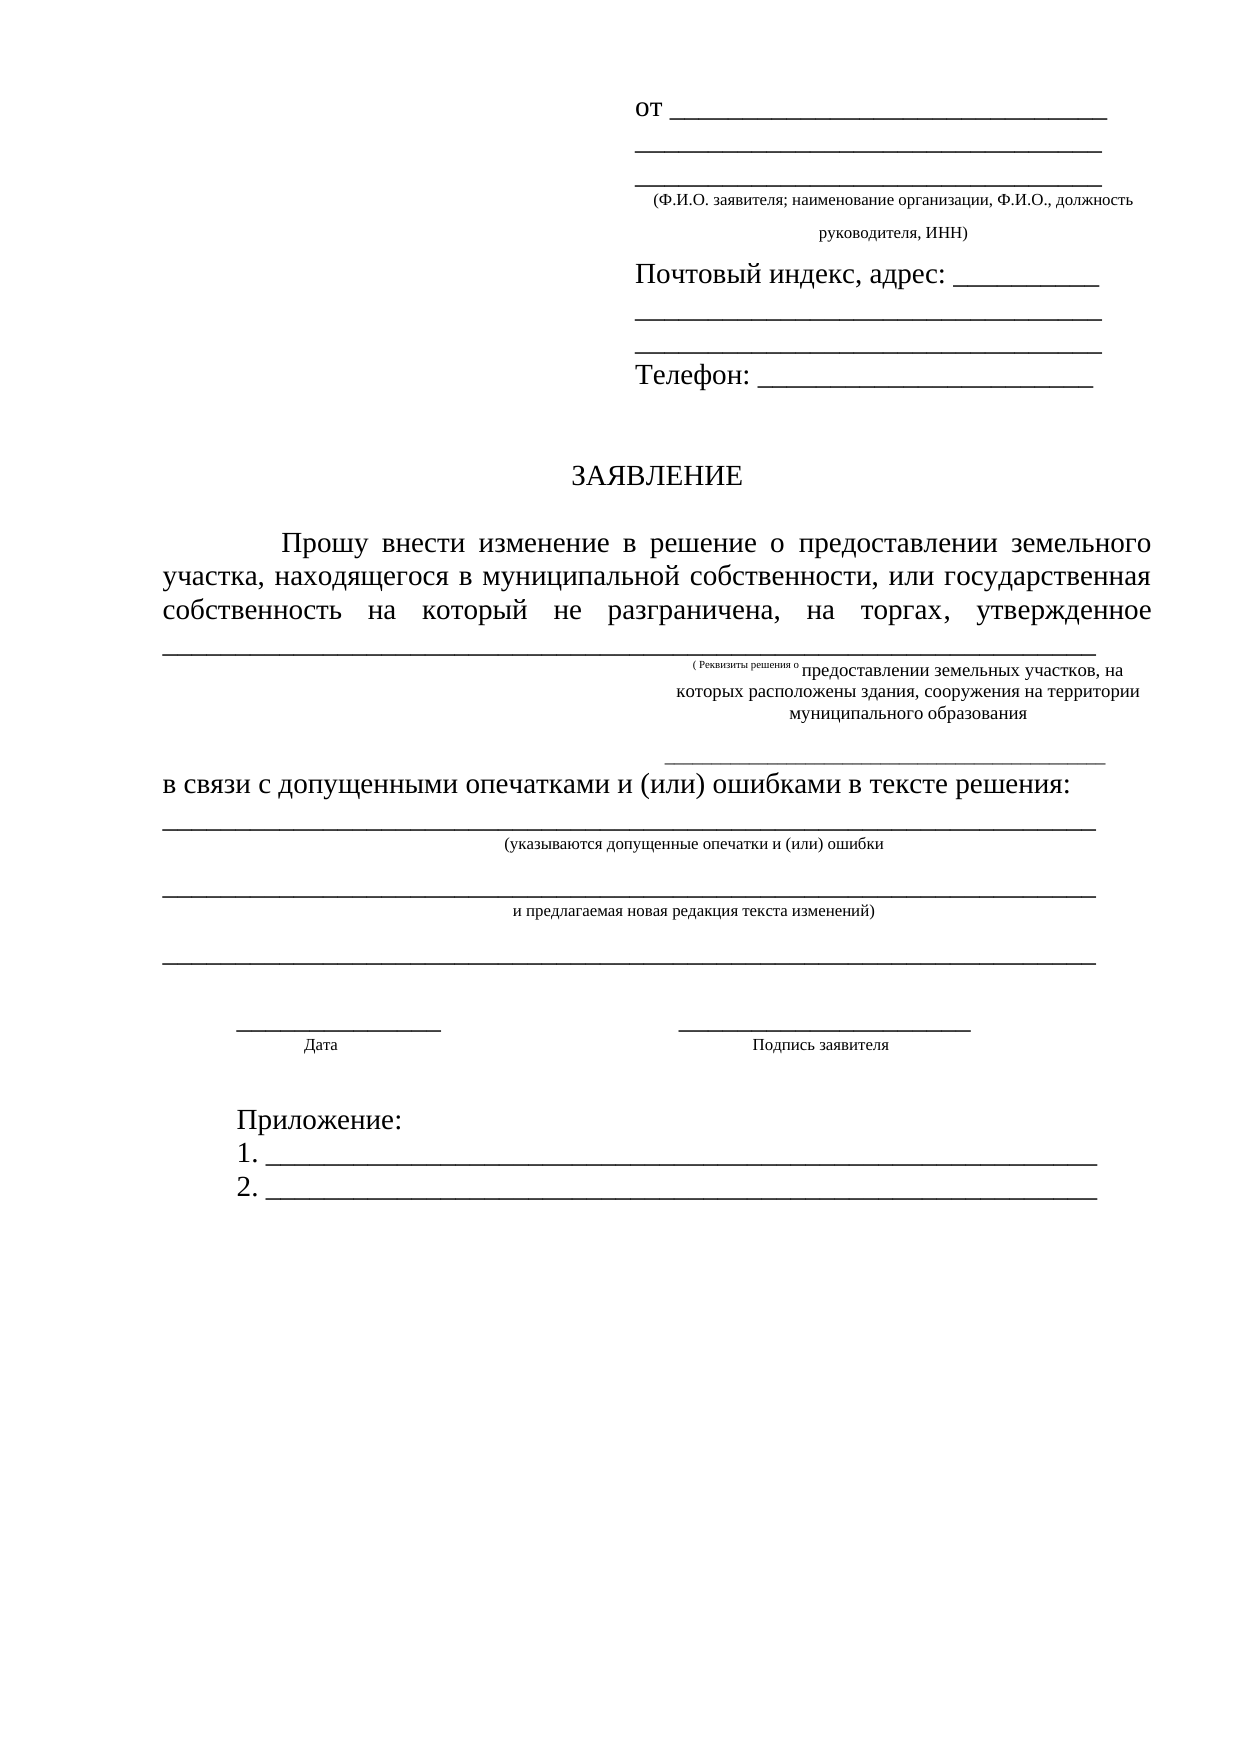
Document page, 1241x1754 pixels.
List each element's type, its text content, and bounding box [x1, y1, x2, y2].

text _______________________________________________ [664, 745, 1152, 767]
text ________________________________________________________________ [162, 867, 1152, 901]
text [635, 122, 1152, 156]
text Телефон: _______________________ [635, 357, 1152, 391]
text 2. _________________________________________________________ [162, 1169, 1152, 1203]
text Приложение: [162, 1102, 1152, 1136]
text ________________________________ [635, 290, 1152, 323]
text (Ф.И.О. заявителя; наименование организации, Ф.И.О., должность руководителя, ИНН) [635, 189, 1152, 256]
text ________________________________________________________________ [162, 934, 1152, 968]
text Прошу внести изменение в решение о предоставлении земельного участка, находящегося в муниципальной собственности, или государственная собственность на который не разграничена, на торгах, утвержденное ________________________________________________________________ [162, 525, 1152, 659]
text 1. _________________________________________________________ [162, 1136, 1152, 1169]
text Почтовый индекс, адрес: __________ [635, 256, 1152, 290]
text ЗАЯВЛЕНИЕ [162, 458, 1152, 491]
text ______________ ____________________ [162, 1001, 1152, 1035]
text ________________________________________________________________ [162, 800, 1152, 834]
text ________________________________ [635, 156, 1152, 189]
text в связи с допущенными опечатками и (или) ошибками в тексте решения: [162, 767, 1152, 800]
text (указываются допущенные опечатки и (или) ошибки [162, 834, 1152, 867]
text и предлагаемая новая редакция текста изменений) [162, 901, 1152, 934]
text от ______________________________ [635, 89, 1152, 122]
text ________________________________ [635, 323, 1152, 357]
text ( Реквизиты решения о предоставлении земельных участков, на которых расположены здания, сооружения на территории муниципального образования [664, 659, 1152, 723]
text Дата Подпись заявителя [162, 1035, 1152, 1068]
